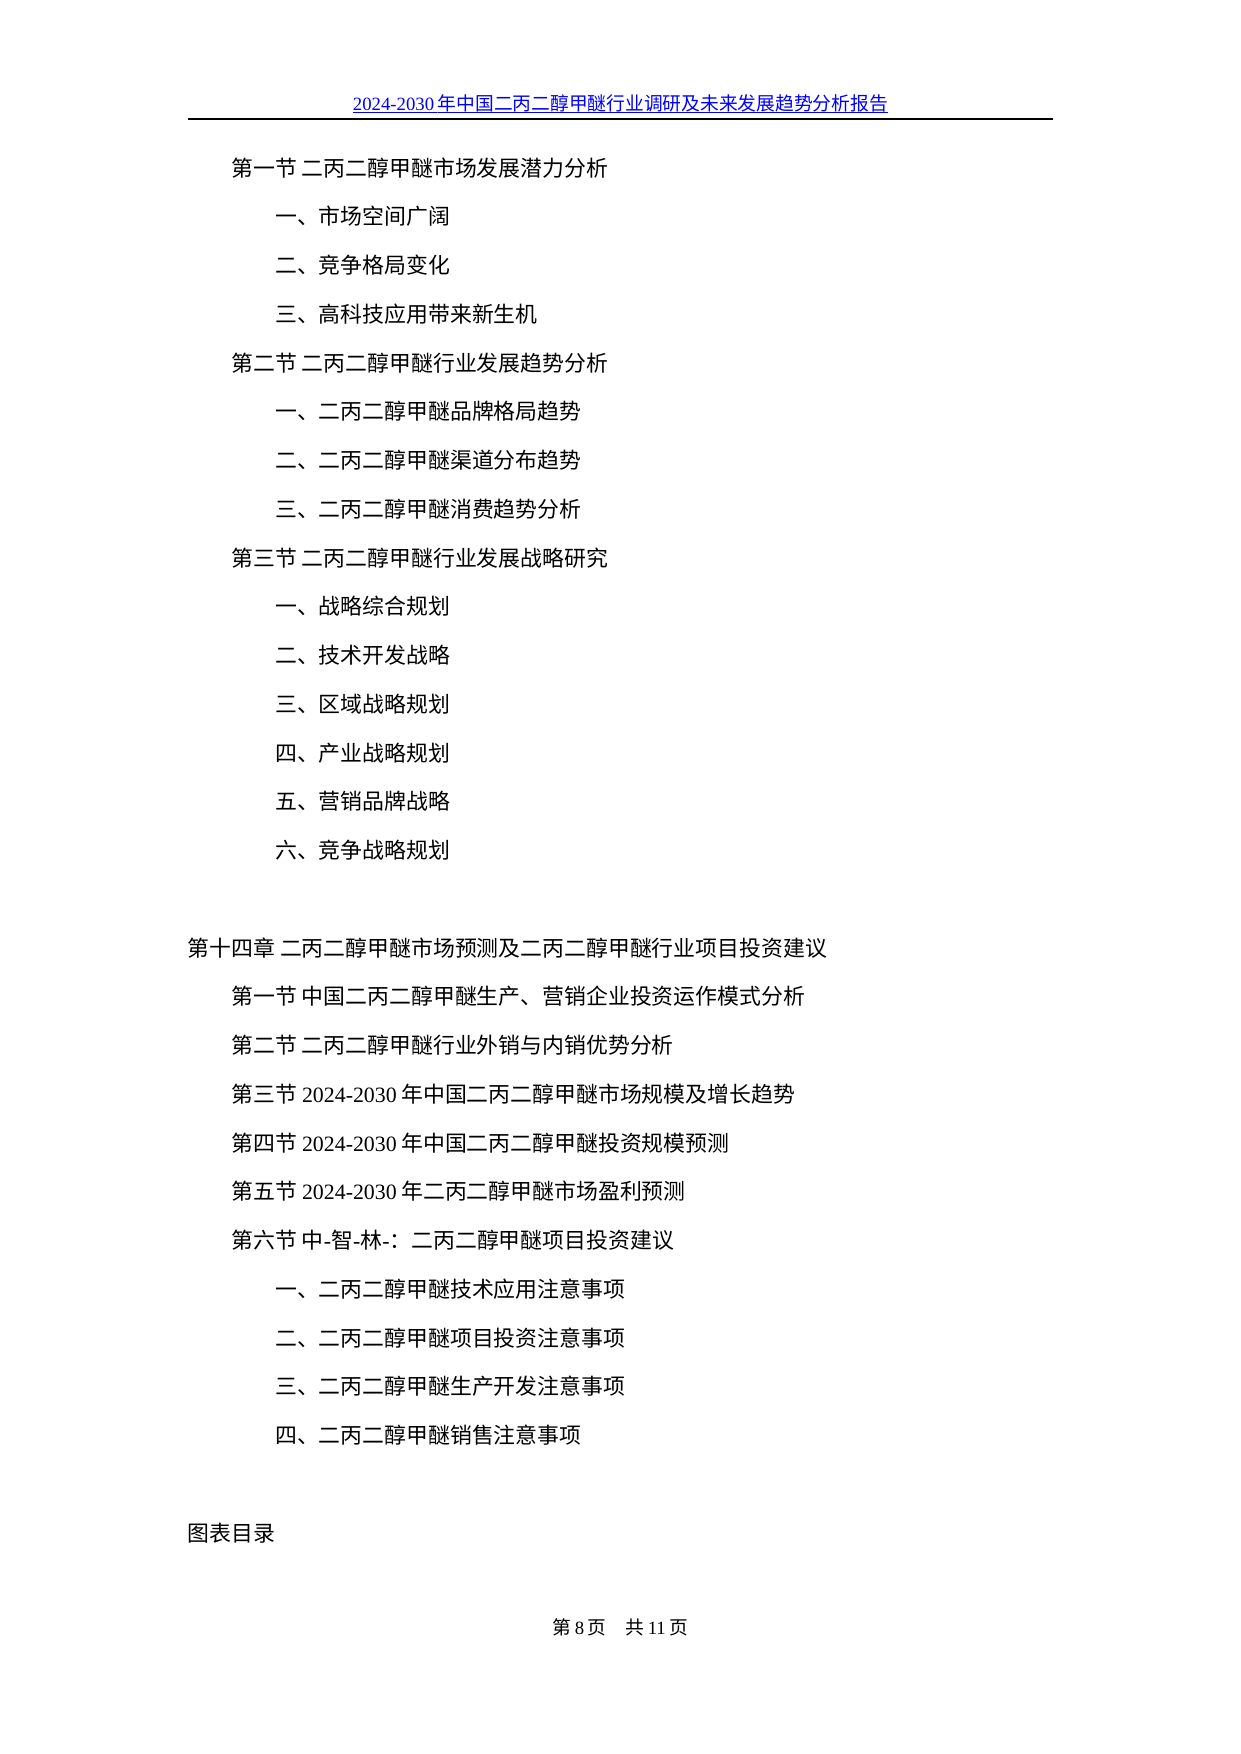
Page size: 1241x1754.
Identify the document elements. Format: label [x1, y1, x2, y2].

text [187, 150, 1053, 1548]
